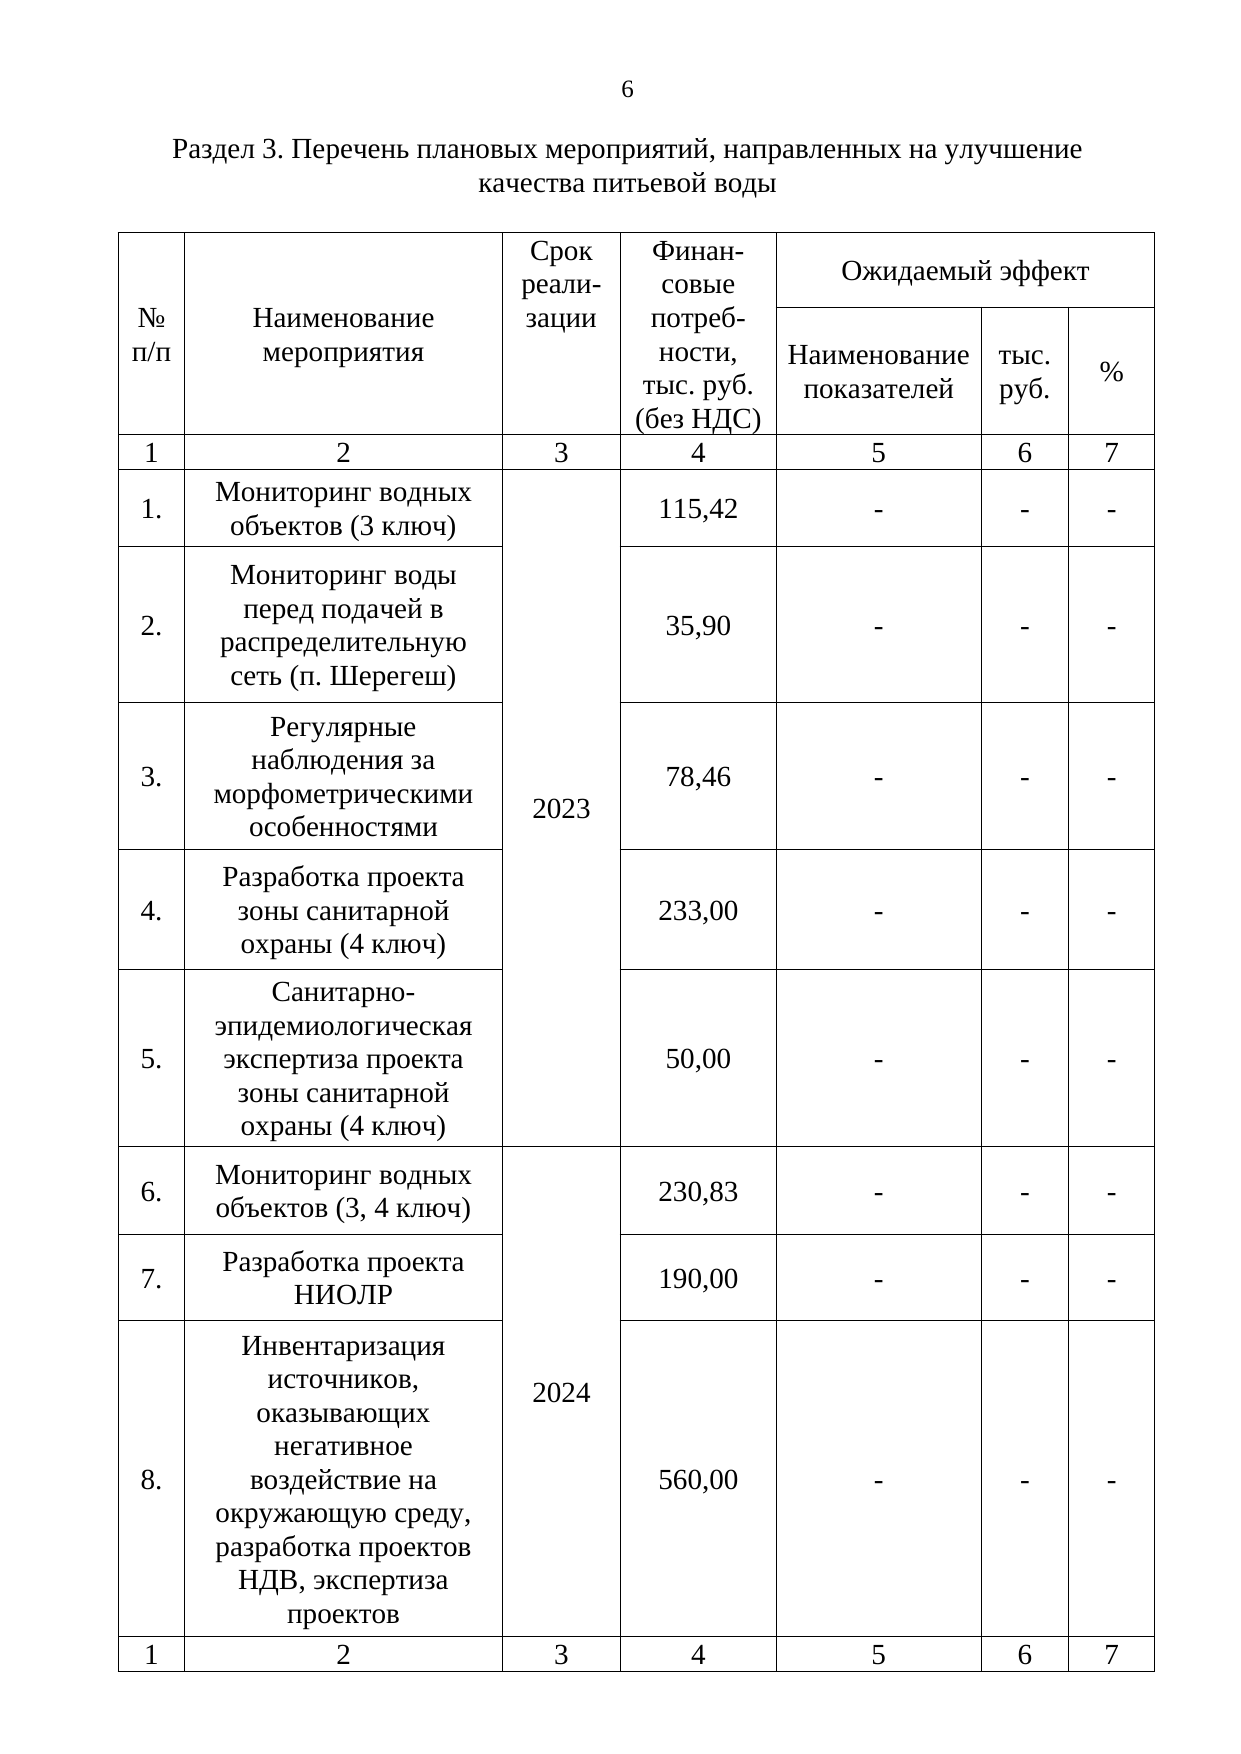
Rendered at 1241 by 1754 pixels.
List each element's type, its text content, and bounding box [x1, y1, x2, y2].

table_cell Наименование показателей [777, 308, 981, 434]
table_cell Санитарно-эпидемиологическая экспертиза проекта зоны санитарной охраны (4 ключ) [185, 970, 502, 1146]
table_cell - [777, 850, 981, 969]
table_cell 560,00 [621, 1321, 776, 1636]
table_header Наименование мероприятия [185, 233, 502, 434]
table_cell 7 [1069, 1637, 1154, 1671]
table_cell 2024 [503, 1147, 620, 1636]
table_cell 6. [119, 1147, 184, 1234]
table_cell 4 [621, 435, 776, 469]
table_cell 6 [982, 435, 1068, 469]
table_cell - [982, 470, 1068, 546]
table_cell - [982, 850, 1068, 969]
table_cell 5 [777, 435, 981, 469]
table_cell 50,00 [621, 970, 776, 1146]
table_cell Мониторинг воды перед подачей в распределительную сеть (п. Шерегеш) [185, 547, 502, 702]
table_cell 7 [1069, 435, 1154, 469]
table_cell 4. [119, 850, 184, 969]
table_cell тыс. руб. [982, 308, 1068, 434]
table_cell 8. [119, 1321, 184, 1636]
table_cell Мониторинг водных объектов (3 ключ) [185, 470, 502, 546]
table_cell 5 [777, 1637, 981, 1671]
table_cell 2 [185, 435, 502, 469]
table_cell 2. [119, 547, 184, 702]
table_cell - [777, 970, 981, 1146]
table_cell 3. [119, 703, 184, 848]
table_cell 230,83 [621, 1147, 776, 1234]
table_cell 7. [119, 1235, 184, 1320]
table_cell 5. [119, 970, 184, 1146]
table_cell - [777, 1321, 981, 1636]
table_cell Регулярные наблюдения за морфометрическими особенностями [185, 703, 502, 848]
table_header Ожидаемый эффект [777, 233, 1154, 307]
text Раздел 3. Перечень плановых мероприятий, направленных на улучшение качества питьевой воды [162, 131, 1092, 198]
table_cell - [982, 1235, 1068, 1320]
table_cell - [1069, 1147, 1154, 1234]
table_cell 190,00 [621, 1235, 776, 1320]
table_cell % [1069, 308, 1154, 434]
table_header № п/п [119, 233, 184, 434]
table_cell - [1069, 850, 1154, 969]
table_cell 3 [503, 435, 620, 469]
table_cell 1 [119, 435, 184, 469]
table_cell - [777, 703, 981, 848]
table_cell 6 [982, 1637, 1068, 1671]
table_cell - [982, 1147, 1068, 1234]
table_cell - [982, 970, 1068, 1146]
table_cell - [1069, 703, 1154, 848]
table_cell Мониторинг водных объектов (3, 4 ключ) [185, 1147, 502, 1234]
table_cell 4 [621, 1637, 776, 1671]
table_cell - [1069, 1235, 1154, 1320]
table_cell 3 [503, 1637, 620, 1671]
table_cell 2 [185, 1637, 502, 1671]
table_cell - [777, 547, 981, 702]
table_cell Разработка проекта зоны санитарной охраны (4 ключ) [185, 850, 502, 969]
table_cell - [777, 470, 981, 546]
table_header Финан-совые потреб-ности, тыс. руб. (без НДС) [621, 233, 776, 434]
table_cell 35,90 [621, 547, 776, 702]
table_cell 115,42 [621, 470, 776, 546]
table_cell - [982, 1321, 1068, 1636]
table_cell - [1069, 1321, 1154, 1636]
table_cell - [1069, 470, 1154, 546]
table_header Срок реали-зации [503, 233, 620, 434]
table_cell - [1069, 547, 1154, 702]
table_cell - [982, 547, 1068, 702]
table_cell 78,46 [621, 703, 776, 848]
table_cell 233,00 [621, 850, 776, 969]
table_cell - [1069, 970, 1154, 1146]
table_cell 1. [119, 470, 184, 546]
table_cell 1 [119, 1637, 184, 1671]
table_cell - [777, 1147, 981, 1234]
table_cell Инвентаризация источников, оказывающих негативное воздействие на окружающую среду, разработка проектов НДВ, экспертиза проектов [185, 1321, 502, 1636]
table_cell - [777, 1235, 981, 1320]
table_cell - [982, 703, 1068, 848]
table_cell Разработка проекта НИОЛР [185, 1235, 502, 1320]
table_cell 2023 [503, 470, 620, 1146]
